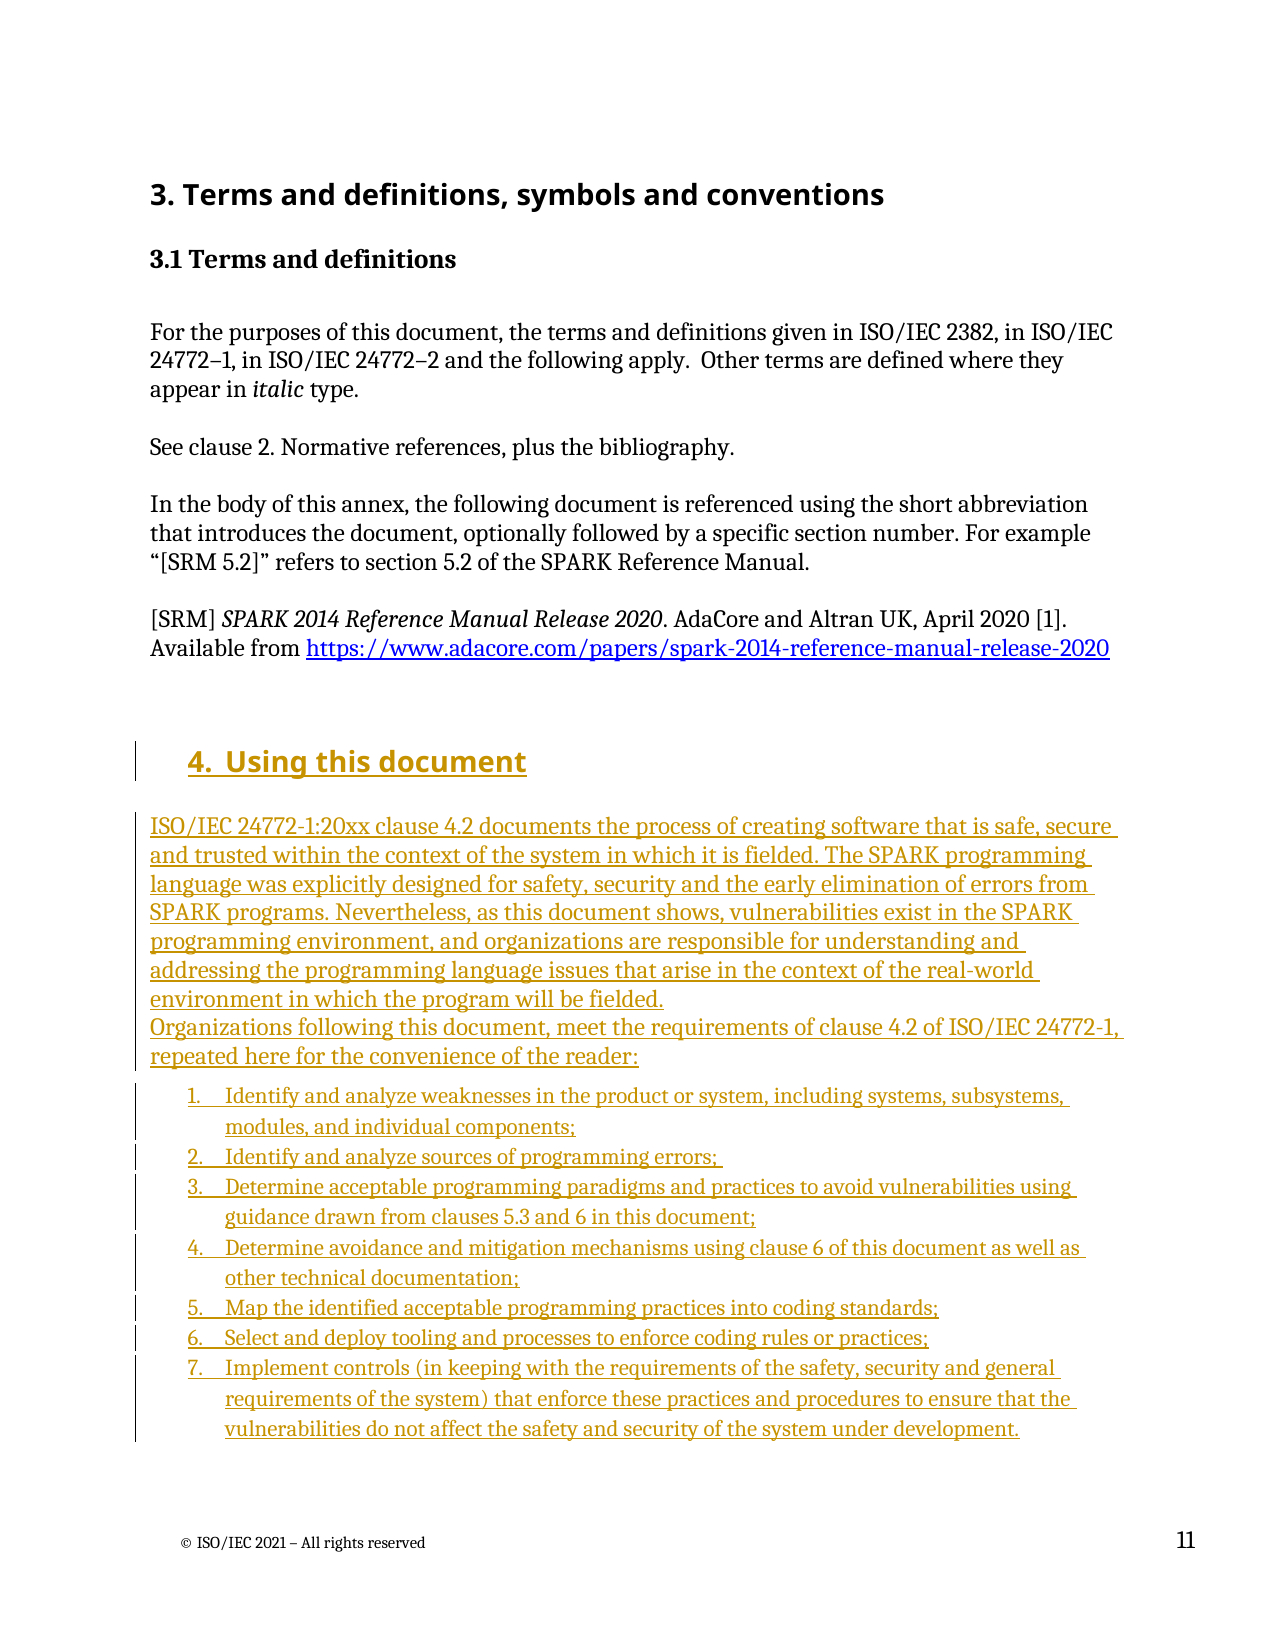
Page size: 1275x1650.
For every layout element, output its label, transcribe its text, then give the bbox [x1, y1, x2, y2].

text In the body of this annex, the following document is referenced using the short abbreviation that introduces the document, optionally followed by a specific section number. For example “[SRM 5.2]” refers to section 5.2 of the SPARK Reference Manual. [150, 490, 1125, 576]
subtitle 3.1 Terms and definitions [150, 244, 1125, 276]
text For the purposes of this document, the terms and definitions given in ISO/IEC 2382, in ISO/IEC 24772–1, in ISO/IEC 24772–2 and the following apply. Other terms are defined where they appear in italic type. [150, 318, 1125, 404]
subtitle 3. Terms and definitions, symbols and conventions [150, 174, 1125, 213]
text [SRM] SPARK 2014 Reference Manual Release 2020. AdaCore and Altran UK, April 2020 [1]. Available from https://www.adacore.com/papers/spark-2014-reference-manual-release-2020 [150, 605, 1125, 663]
text See clause 2. Normative references, plus the bibliography. [150, 433, 1125, 461]
